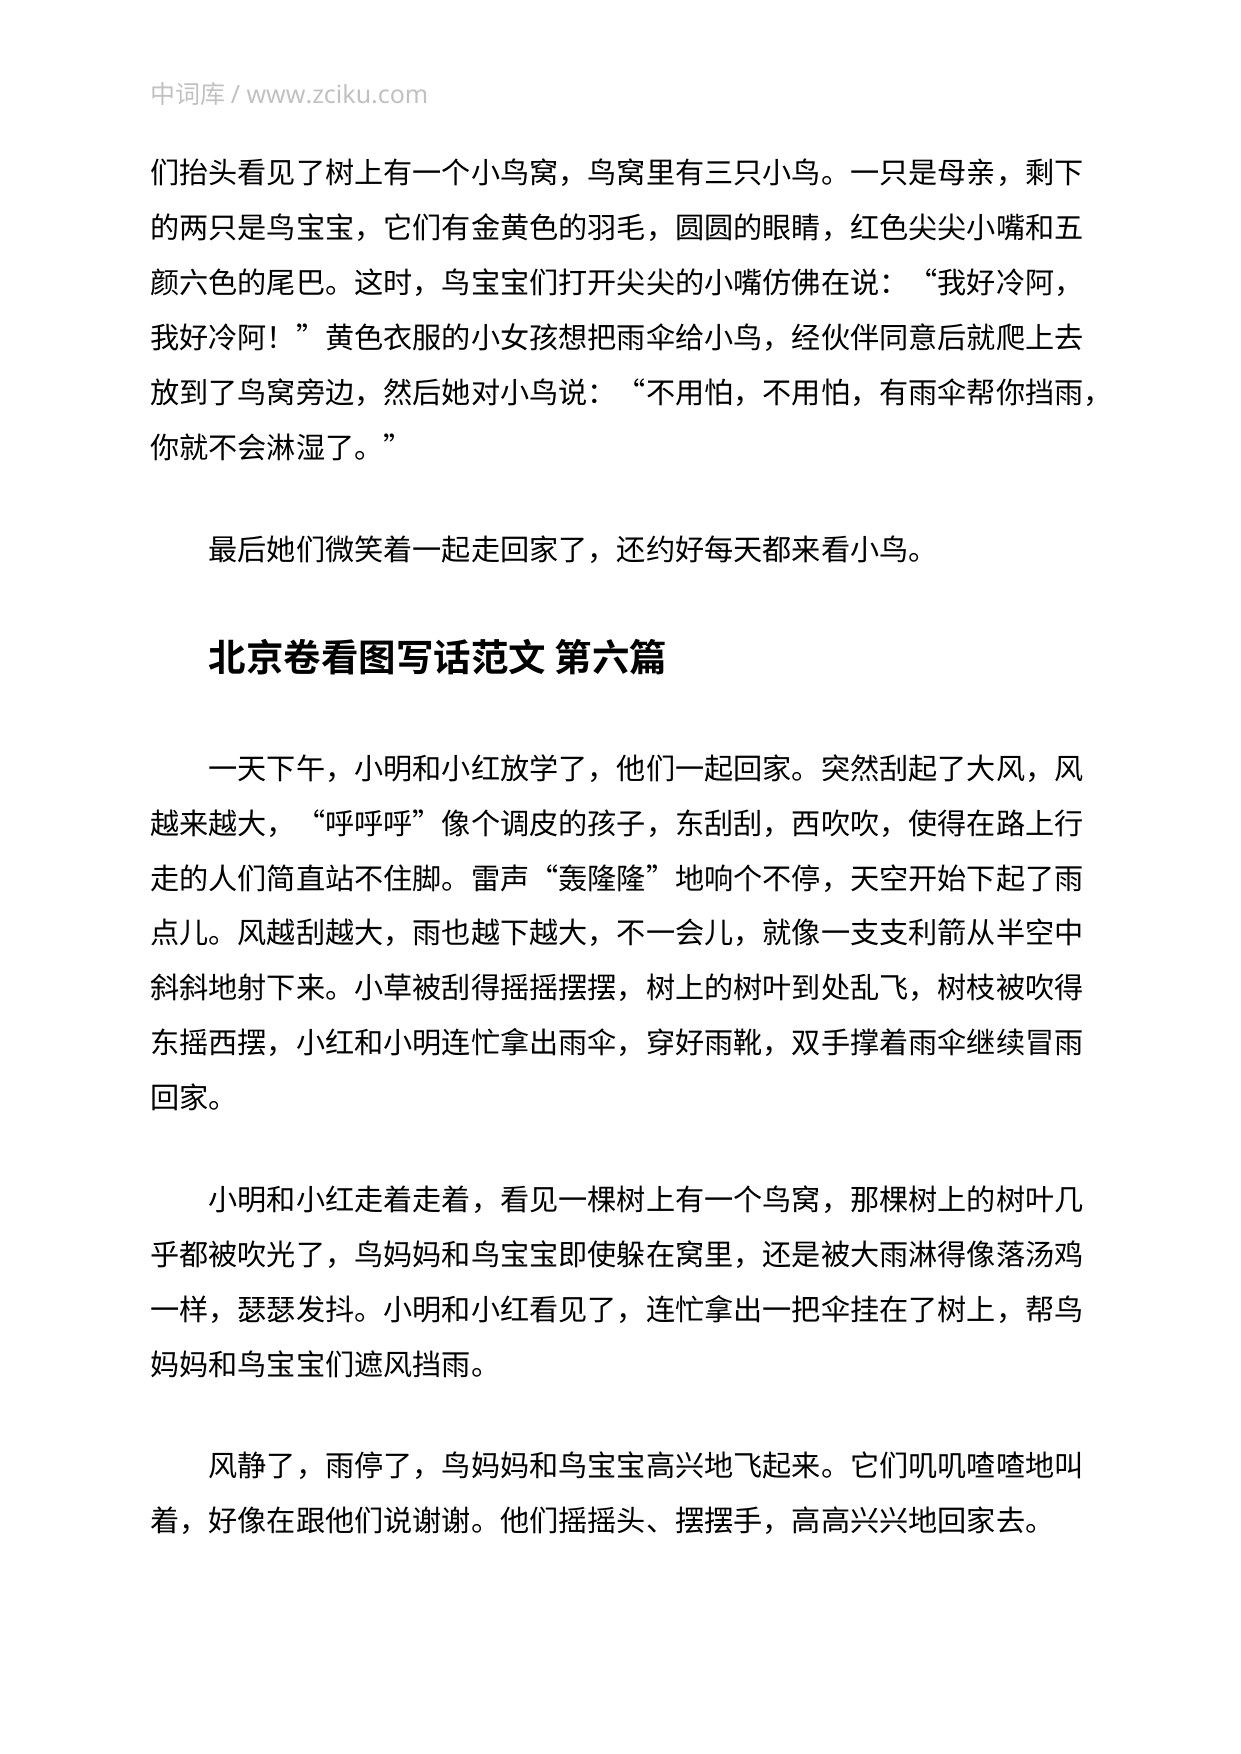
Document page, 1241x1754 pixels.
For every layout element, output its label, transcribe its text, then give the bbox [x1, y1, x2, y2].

text 风静了，雨停了，鸟妈妈和鸟宝宝高兴地飞起来。它们叽叽喳喳地叫着，好像在跟他们说谢谢。他们摇摇头、摆摆手，高高兴兴地回家去。 [150, 1443, 1090, 1540]
text 一天下午，小明和小红放学了，他们一起回家。突然刮起了大风，风越来越大，“呼呼呼”像个调皮的孩子，东刮刮，西吹吹，使得在路上行走的人们简直站不住脚。雷声“轰隆隆”地响个不停，天空开始下起了雨点儿。风越刮越大，雨也越下越大，不一会儿，就像一支支利箭从半空中斜斜地射下来。小草被刮得摇摇摆摆，树上的树叶到处乱飞，树枝被吹得东摇西摆，小红和小明连忙拿出雨伞，穿好雨靴，双手撑着雨伞继续冒雨回家。 [150, 745, 1090, 1117]
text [150, 150, 1090, 467]
text 最后她们微笑着一起走回家了，还约好每天都来看小鸟。 [150, 526, 1090, 568]
text 小明和小红走着走着，看见一棵树上有一个鸟窝，那棵树上的树叶几乎都被吹光了，鸟妈妈和鸟宝宝即使躲在窝里，还是被大雨淋得像落汤鸡一样，瑟瑟发抖。小明和小红看见了，连忙拿出一把伞挂在了树上，帮鸟妈妈和鸟宝宝们遮风挡雨。 [150, 1177, 1090, 1383]
text 北京卷看图写话范文 第六篇 [150, 628, 1090, 682]
